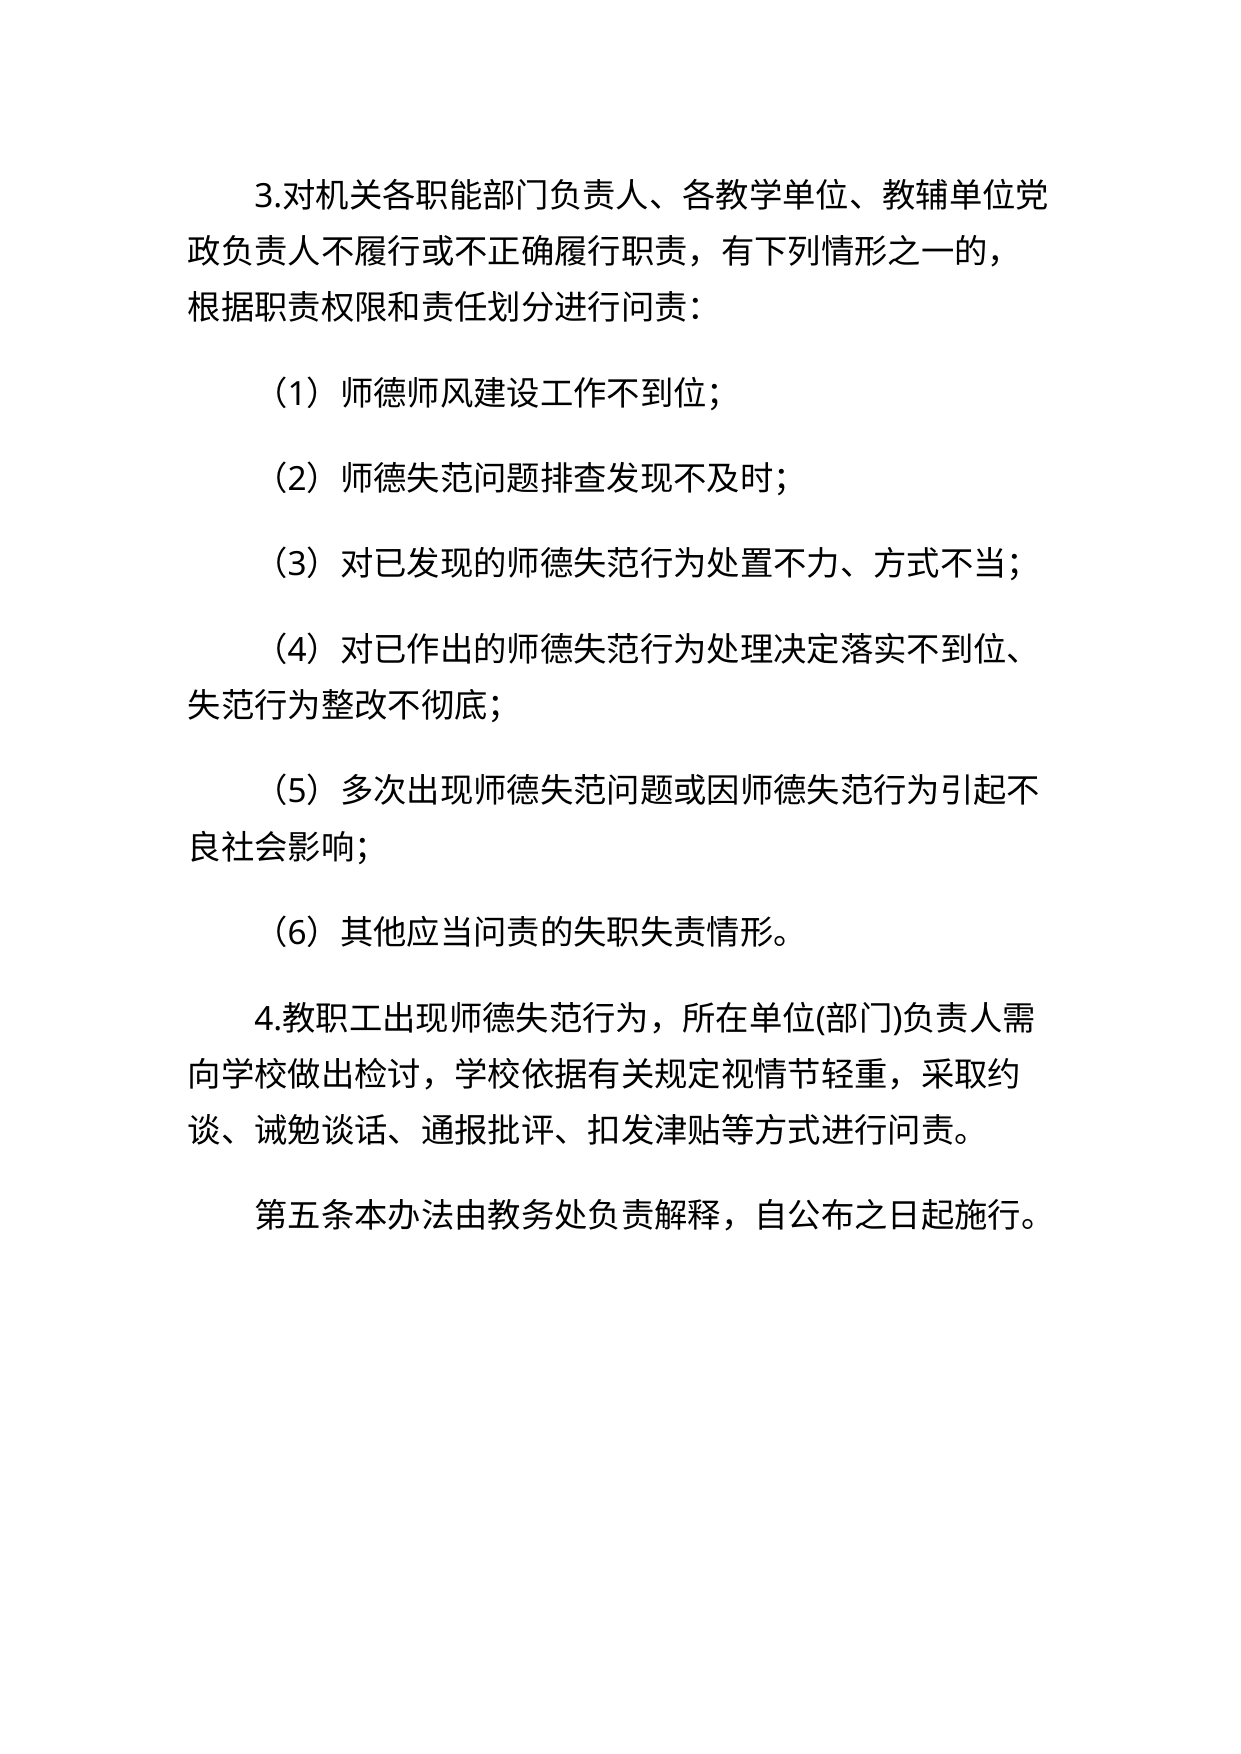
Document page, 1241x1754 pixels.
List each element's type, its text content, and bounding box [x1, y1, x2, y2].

text （4）对已作出的师德失范行为处理决定落实不到位、失范行为整改不彻底； [187, 616, 1053, 729]
text 4.教职工出现师德失范行为，所在单位(部门)负责人需向学校做出检讨，学校依据有关规定视情节轻重，采取约谈、诫勉谈话、通报批评、扣发津贴等方式进行问责。 [187, 985, 1053, 1154]
text （3）对已发现的师德失范行为处置不力、方式不当； [187, 531, 1053, 587]
text （2）师德失范问题排查发现不及时； [187, 445, 1053, 502]
text 3.对机关各职能部门负责人、各教学单位、教辅单位党政负责人不履行或不正确履行职责，有下列情形之一的，根据职责权限和责任划分进行问责： [187, 162, 1053, 331]
text （1）师德师风建设工作不到位； [187, 360, 1053, 416]
text 第五条本办法由教务处负责解释，自公布之日起施行。 [187, 1183, 1053, 1239]
text （6）其他应当问责的失职失责情形。 [187, 899, 1053, 956]
text （5）多次出现师德失范问题或因师德失范行为引起不良社会影响； [187, 758, 1053, 870]
